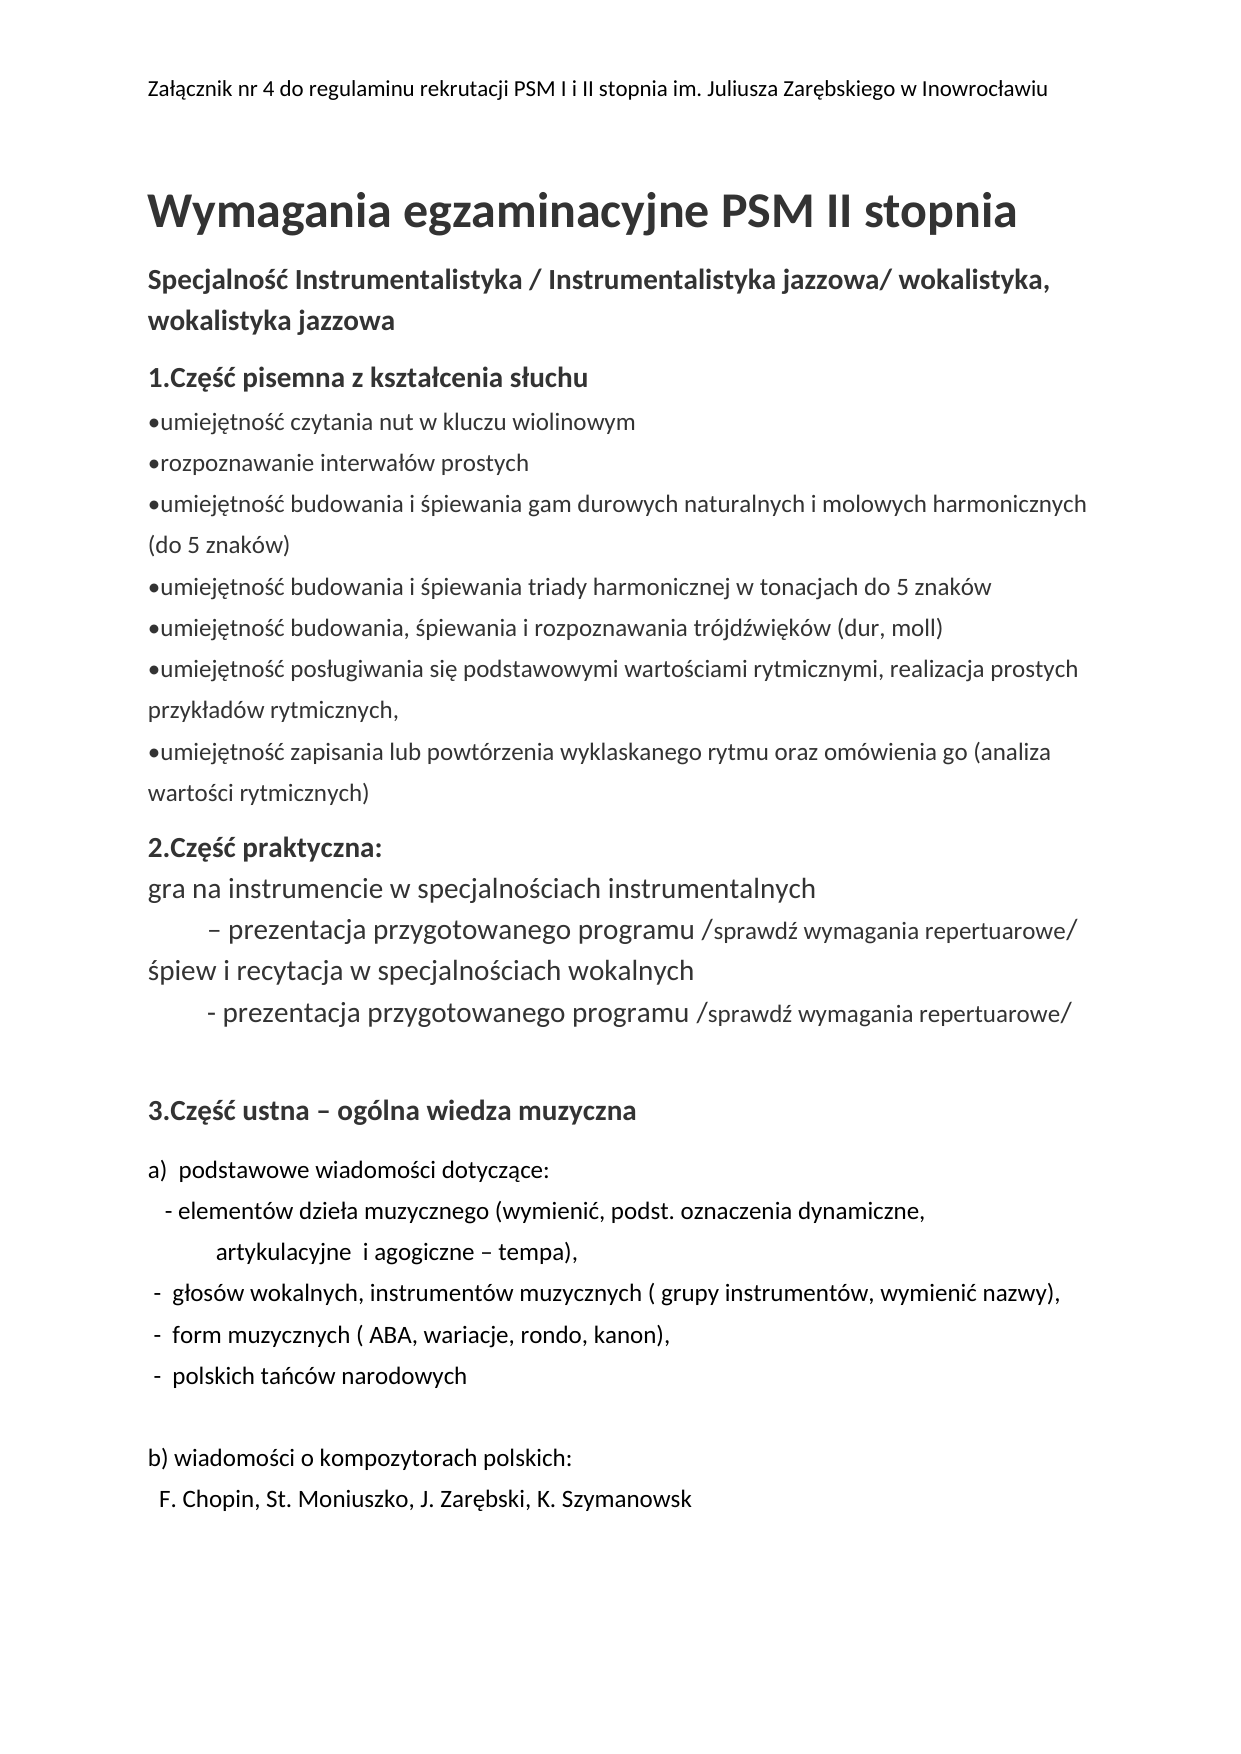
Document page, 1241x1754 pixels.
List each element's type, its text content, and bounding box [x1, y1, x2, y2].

text 3.Część ustna – ogólna wiedza muzyczna [148, 1086, 1093, 1127]
text Wymagania egzaminacyjne PSM II stopnia [148, 179, 1093, 240]
text Specjalność Instrumentalistyka / Instrumentalistyka jazzowa/ wokalistyka, wokalistyka jazzowa [148, 256, 1093, 338]
text 1.Część pisemna z kształcenia słuchu •umiejętność czytania nut w kluczu wiolinowym •rozpoznawanie interwałów prostych •umiejętność budowania i śpiewania gam durowych naturalnych i molowych harmonicznych (do 5 znaków) •umiejętność budowania i śpiewania triady harmonicznej w tonacjach do 5 znaków •umiejętność budowania, śpiewania i rozpoznawania trójdźwięków (dur, moll) •umiejętność posługiwania się podstawowymi wartościami rytmicznymi, realizacja prostych przykładów rytmicznych, •umiejętność zapisania lub powtórzenia wyklaskanego rytmu oraz omówienia go (analiza wartości rytmicznych) [148, 354, 1093, 807]
text 2.Część praktyczna: gra na instrumencie w specjalnościach instrumentalnych – prezentacja przygotowanego programu /sprawdź wymagania repertuarowe/ śpiew i recytacja w specjalnościach wokalnych - prezentacja przygotowanego programu /sprawdź wymagania repertuarowe/ [148, 823, 1093, 1071]
text a) podstawowe wiadomości dotyczące: - elementów dzieła muzycznego (wymienić, podst. oznaczenia dynamiczne, artykulacyjne i agogiczne – tempa), - głosów wokalnych, instrumentów muzycznych ( grupy instrumentów, wymienić nazwy), - form muzycznych ( ABA, wariacje, rondo, kanon), - polskich tańców narodowych b) wiadomości o kompozytorach polskich: F. Chopin, St. Moniuszko, J. Zarębski, K. Szymanowsk [148, 1143, 1093, 1514]
